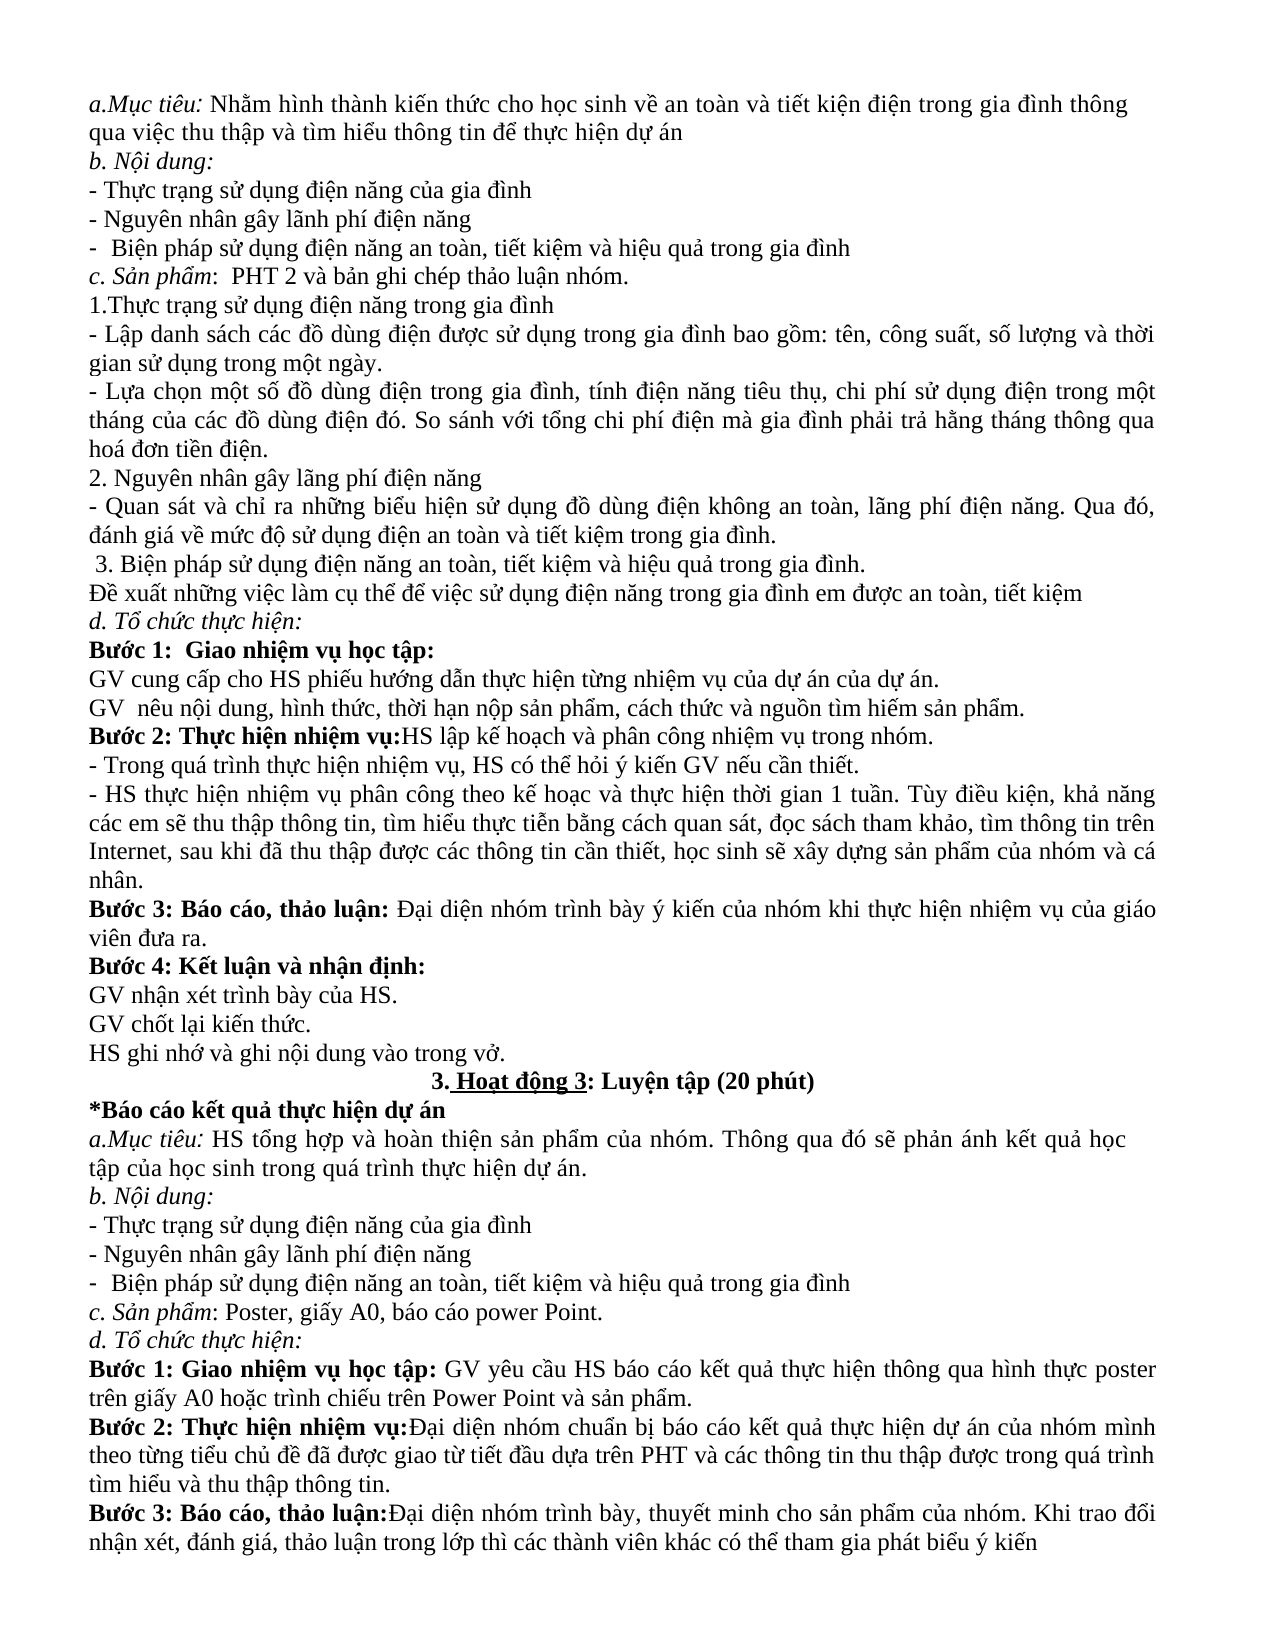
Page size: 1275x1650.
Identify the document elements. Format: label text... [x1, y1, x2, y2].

text - Thực trạng sử dụng điện năng của gia đình [89, 175, 1157, 204]
text Bước 4: Kết luận và nhận định: [89, 951, 1157, 980]
text - Quan sát và chỉ ra những biểu hiện sử dụng đồ dùng điện không an toàn, lãng phí điện năng. Qua đó, đánh giá về mức độ sử dụng điện an toàn và tiết kiệm trong gia đình. [89, 491, 1157, 549]
text - Biện pháp sử dụng điện năng an toàn, tiết kiệm và hiệu quả trong gia đình [89, 232, 1157, 261]
text - Nguyên nhân gây lãnh phí điện năng [103, 204, 1157, 232]
text - Lựa chọn một số đồ dùng điện trong gia đình, tính điện năng tiêu thụ, chi phí sử dụng điện trong một tháng của các đồ dùng điện đó. So sánh với tổng chi phí điện mà gia đình phải trả hằng tháng thông qua hoá đơn tiền điện. [89, 376, 1157, 463]
text - Thực trạng sử dụng điện năng của gia đình [89, 1210, 1157, 1239]
text Bước 2: Thực hiện nhiệm vụ:Đại diện nhóm chuẩn bị báo cáo kết quả thực hiện dự án của nhóm mình theo từng tiểu chủ đề đã được giao từ tiết đầu dựa trên PHT và các thông tin thu thập được trong quá trình tìm hiểu và thu thập thông tin. [89, 1412, 1157, 1498]
text - HS thực hiện nhiệm vụ phân công theo kế hoạc và thực hiện thời gian 1 tuần. Tùy điều kiện, khả năng các em sẽ thu thập thông tin, tìm hiểu thực tiễn bằng cách quan sát, đọc sách tham khảo, tìm thông tin trên Internet, sau khi đã thu thập được các thông tin cần thiết, học sinh sẽ xây dựng sản phẩm của nhóm và cá nhân. [89, 779, 1157, 894]
text a.Mục tiêu: HS tổng hợp và hoàn thiện sản phẩm của nhóm. Thông qua đó sẽ phản ánh kết quả học tập của học sinh trong quá trình thực hiện dự án. [89, 1124, 1130, 1181]
text a.Mục tiêu: Nhằm hình thành kiến thức cho học sinh về an toàn và tiết kiện điện trong gia đình thông qua việc thu thập và tìm hiểu thông tin để thực hiện dự án [89, 89, 1130, 146]
text 3. Biện pháp sử dụng điện năng an toàn, tiết kiệm và hiệu quả trong gia đình. [89, 549, 1154, 578]
text - Lập danh sách các đồ dùng điện được sử dụng trong gia đình bao gồm: tên, công suất, số lượng và thời gian sử dụng trong một ngày. [89, 319, 1157, 376]
text 3. Hoạt động 3: Luyện tập (20 phút) [89, 1066, 1157, 1095]
text b. Nội dung: [89, 1181, 1130, 1210]
text d. Tổ chức thực hiện: [89, 1325, 1157, 1354]
text GV cung cấp cho HS phiếu hướng dẫn thực hiện từng nhiệm vụ của dự án của dự án. [89, 664, 1157, 693]
text GV nhận xét trình bày của HS. [89, 980, 1157, 1009]
text Đề xuất những việc làm cụ thể để việc sử dụng điện năng trong gia đình em được an toàn, tiết kiệm [89, 578, 1157, 606]
text - Trong quá trình thực hiện nhiệm vụ, HS có thể hỏi ý kiến GV nếu cần thiết. [89, 750, 1157, 779]
text 2. Nguyên nhân gây lãng phí điện năng [89, 463, 1154, 491]
text c. Sản phẩm: PHT 2 và bản ghi chép thảo luận nhóm. [89, 261, 1157, 290]
text Bước 3: Báo cáo, thảo luận:Đại diện nhóm trình bày, thuyết minh cho sản phẩm của nhóm. Khi trao đổi nhận xét, đánh giá, thảo luận trong lớp thì các thành viên khác có thể tham gia phát biểu ý kiến [89, 1498, 1157, 1555]
text Bước 1: Giao nhiệm vụ học tập: GV yêu cầu HS báo cáo kết quả thực hiện thông qua hình thực poster trên giấy A0 hoặc trình chiếu trên Power Point và sản phẩm. [89, 1354, 1157, 1412]
text 1.Thực trạng sử dụng điện năng trong gia đình [89, 290, 1154, 319]
text d. Tổ chức thực hiện: [89, 606, 1157, 635]
text - Nguyên nhân gây lãnh phí điện năng [103, 1239, 1157, 1268]
text HS ghi nhớ và ghi nội dung vào trong vở. [89, 1038, 1157, 1066]
text Bước 3: Báo cáo, thảo luận: Đại diện nhóm trình bày ý kiến của nhóm khi thực hiện nhiệm vụ của giáo viên đưa ra. [89, 894, 1157, 951]
text - Biện pháp sử dụng điện năng an toàn, tiết kiệm và hiệu quả trong gia đình [89, 1268, 1157, 1297]
text Bước 1: Giao nhiệm vụ học tập: [89, 635, 1157, 664]
text GV chốt lại kiến thức. [89, 1009, 1157, 1038]
text c. Sản phẩm: Poster, giấy A0, báo cáo power Point. [89, 1297, 1157, 1325]
text Bước 2: Thực hiện nhiệm vụ:HS lập kế hoạch và phân công nhiệm vụ trong nhóm. [89, 721, 1157, 750]
text GV nêu nội dung, hình thức, thời hạn nộp sản phẩm, cách thức và nguồn tìm hiếm sản phẩm. [89, 693, 1157, 721]
text b. Nội dung: [89, 146, 1130, 175]
text *Báo cáo kết quả thực hiện dự án [89, 1095, 1157, 1124]
